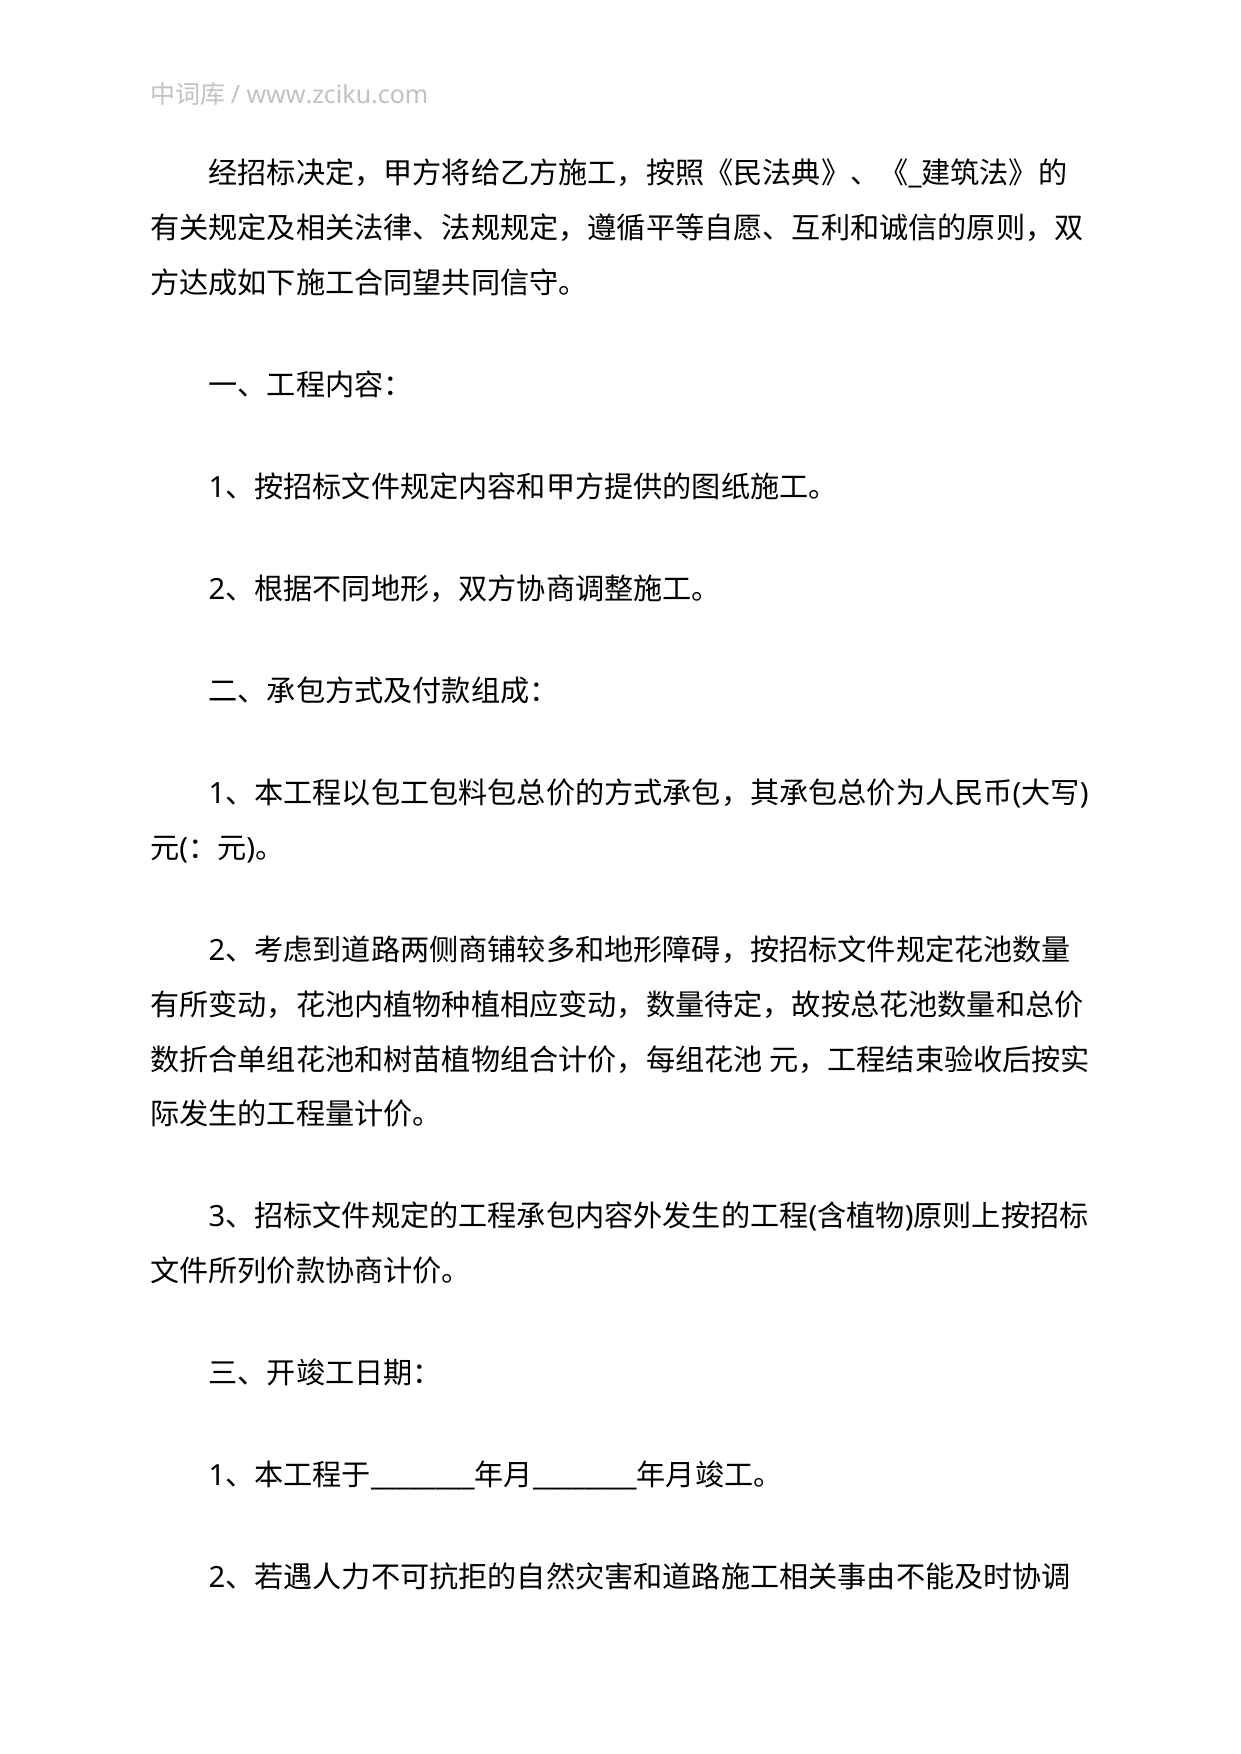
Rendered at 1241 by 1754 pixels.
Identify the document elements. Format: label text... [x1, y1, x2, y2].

text 2、考虑到道路两侧商铺较多和地形障碍，按招标文件规定花池数量有所变动，花池内植物种植相应变动，数量待定，故按总花池数量和总价数折合单组花池和树苗植物组合计价，每组花池 元，工程结束验收后按实际发生的工程量计价。 [150, 926, 1090, 1133]
text 2、根据不同地形，双方协商调整施工。 [150, 565, 1090, 608]
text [150, 1553, 1090, 1596]
text 1、本工程于________年月________年月竣工。 [150, 1451, 1090, 1494]
text 一、工程内容： [150, 362, 1090, 404]
text 1、按招标文件规定内容和甲方提供的图纸施工。 [150, 463, 1090, 506]
text 经招标决定，甲方将给乙方施工，按照《民法典》、《_建筑法》的有关规定及相关法律、法规规定，遵循平等自愿、互利和诚信的原则，双方达成如下施工合同望共同信守。 [150, 150, 1090, 302]
text 3、招标文件规定的工程承包内容外发生的工程(含植物)原则上按招标文件所列价款协商计价。 [150, 1193, 1090, 1290]
text 1、本工程以包工包料包总价的方式承包，其承包总价为人民币(大写)元(：元)。 [150, 769, 1090, 867]
text 三、开竣工日期： [150, 1349, 1090, 1392]
text 二、承包方式及付款组成： [150, 667, 1090, 710]
